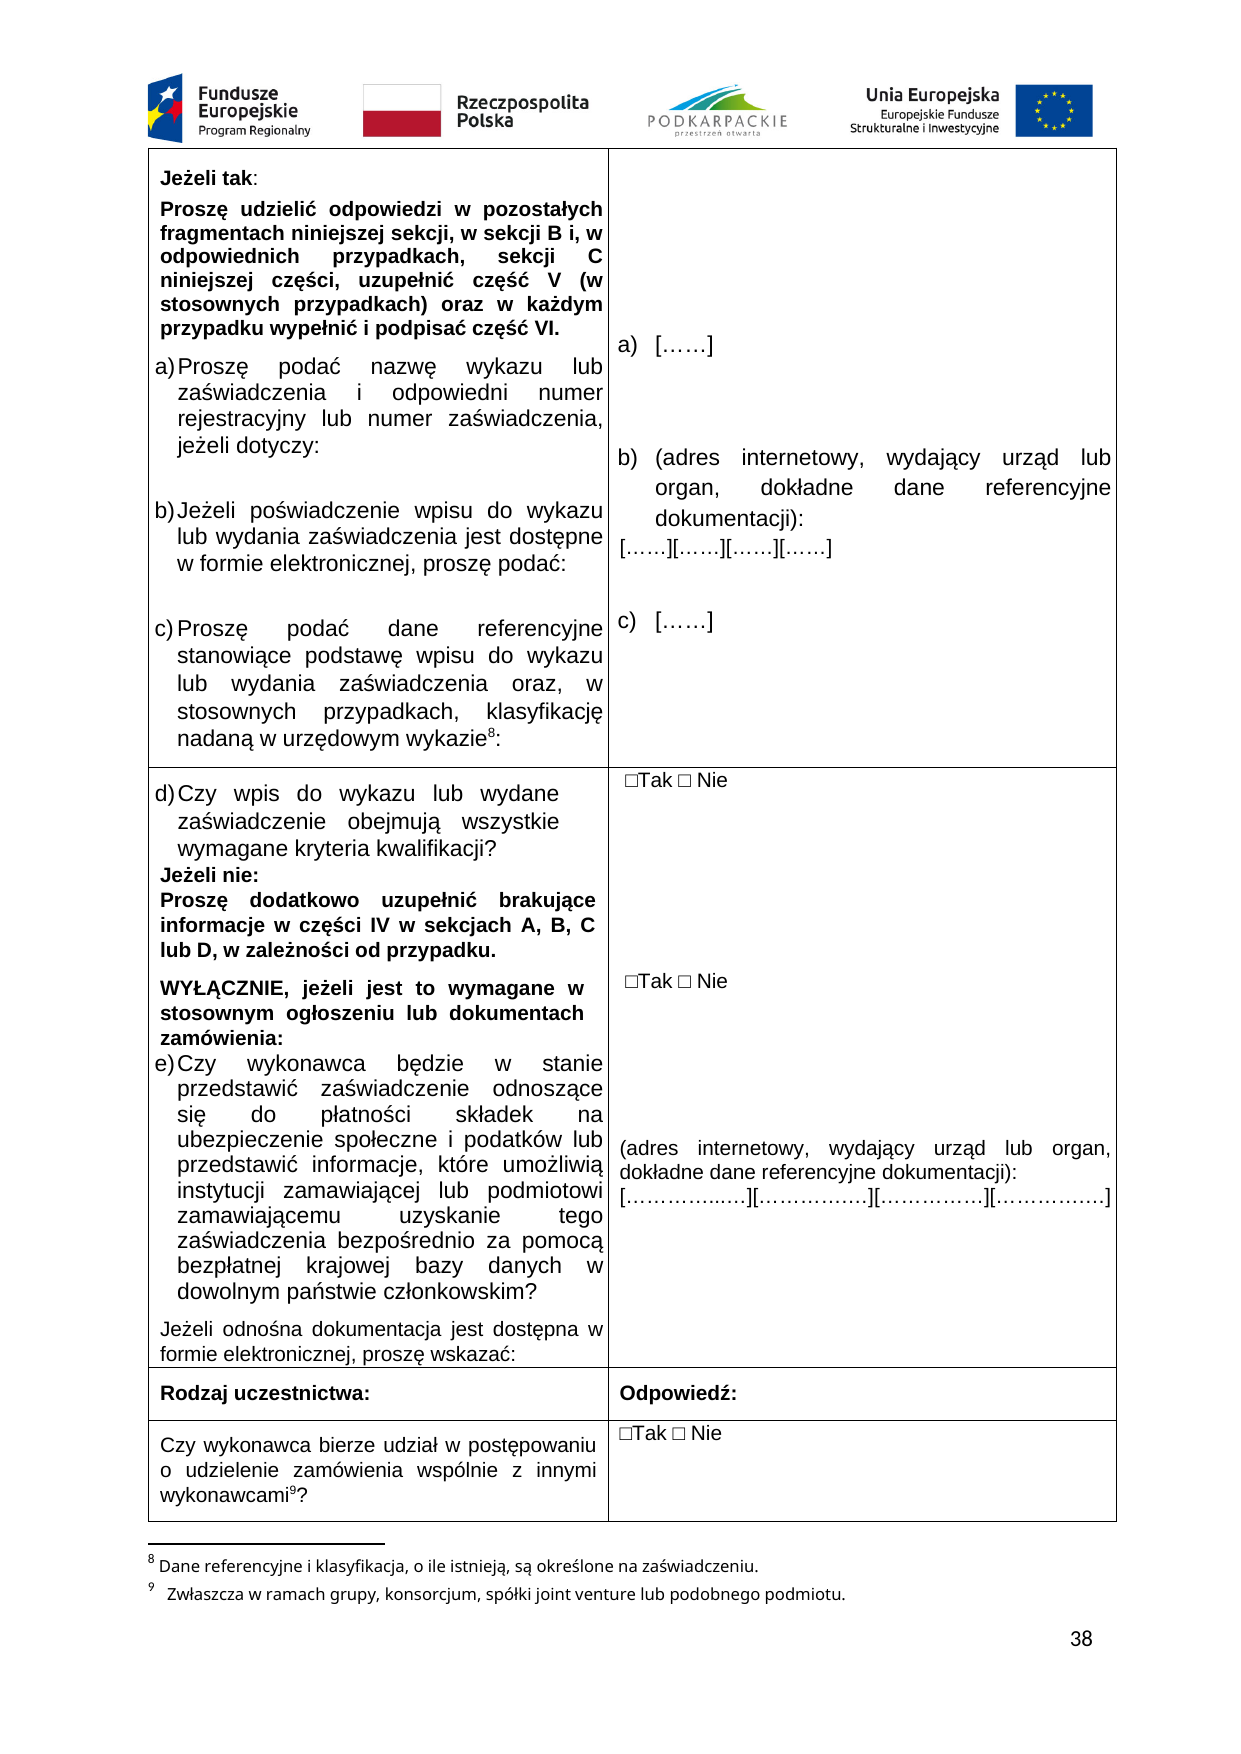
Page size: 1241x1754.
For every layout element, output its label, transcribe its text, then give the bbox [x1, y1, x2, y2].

picture [147, 73, 1093, 143]
table_cell Odpowiedź: [609, 1368, 1116, 1419]
table_cell Czy wpis do wykazu lub wydane zaświadczenie obejmują wszystkie wymagane kryteria kwalifikacji? Jeżeli nie: Proszę dodatkowo uzupełnić brakujące informacje w części IV w sekcjach A, B, C lub D, w zależności od przypadku. WYŁĄCZNIE, jeżeli jest to wymagane w stosownym ogłoszeniu lub dokumentach zamówienia: Czy wykonawca będzie w stanie przedstawić zaświadczenie odnoszące się do płatności składek na ubezpieczenie społeczne i podatków lub przedstawić informacje, które umożliwią instytucji zamawiającej lub podmiotowi zamawiającemu uzyskanie tego zaświadczenia bezpośrednio za pomocą bezpłatnej krajowej bazy danych w dowolnym państwie członkowskim? Jeżeli odnośna dokumentacja jest dostępna w formie elektronicznej, proszę wskazać: [149, 768, 608, 1367]
table_cell Rodzaj uczestnictwa: [149, 1368, 608, 1419]
table_cell [……] (adres internetowy, wydający urząd lub organ, dokładne dane referencyjne dokumentacji): [……][……][……][……] [……] [609, 149, 1116, 767]
table_cell Jeżeli tak: Proszę udzielić odpowiedzi w pozostałych fragmentach niniejszej sekcji, w sekcji B i, w odpowiednich przypadkach, sekcji C niniejszej części, uzupełnić część V (w stosownych przypadkach) oraz w każdym przypadku wypełnić i podpisać część VI. Proszę podać nazwę wykazu lub zaświadczenia i odpowiedni numer rejestracyjny lub numer zaświadczenia, jeżeli dotyczy: Jeżeli poświadczenie wpisu do wykazu lub wydania zaświadczenia jest dostępne w formie elektronicznej, proszę podać: Proszę podać dane referencyjne stanowiące podstawę wpisu do wykazu lub wydania zaświadczenia oraz, w stosownych przypadkach, klasyfikację nadaną w urzędowym wykazie: [149, 149, 608, 767]
table_cell □Tak □ Nie □Tak □ Nie (adres internetowy, wydający urząd lub organ, dokładne dane referencyjne dokumentacji): […………...…][………….…][……………][………….…] [609, 768, 1116, 1367]
table_cell □Tak □ Nie [609, 1421, 1116, 1521]
table_cell Czy wykonawca bierze udział w postępowaniu o udzielenie zamówienia wspólnie z innymi wykonawcami? [149, 1421, 608, 1521]
